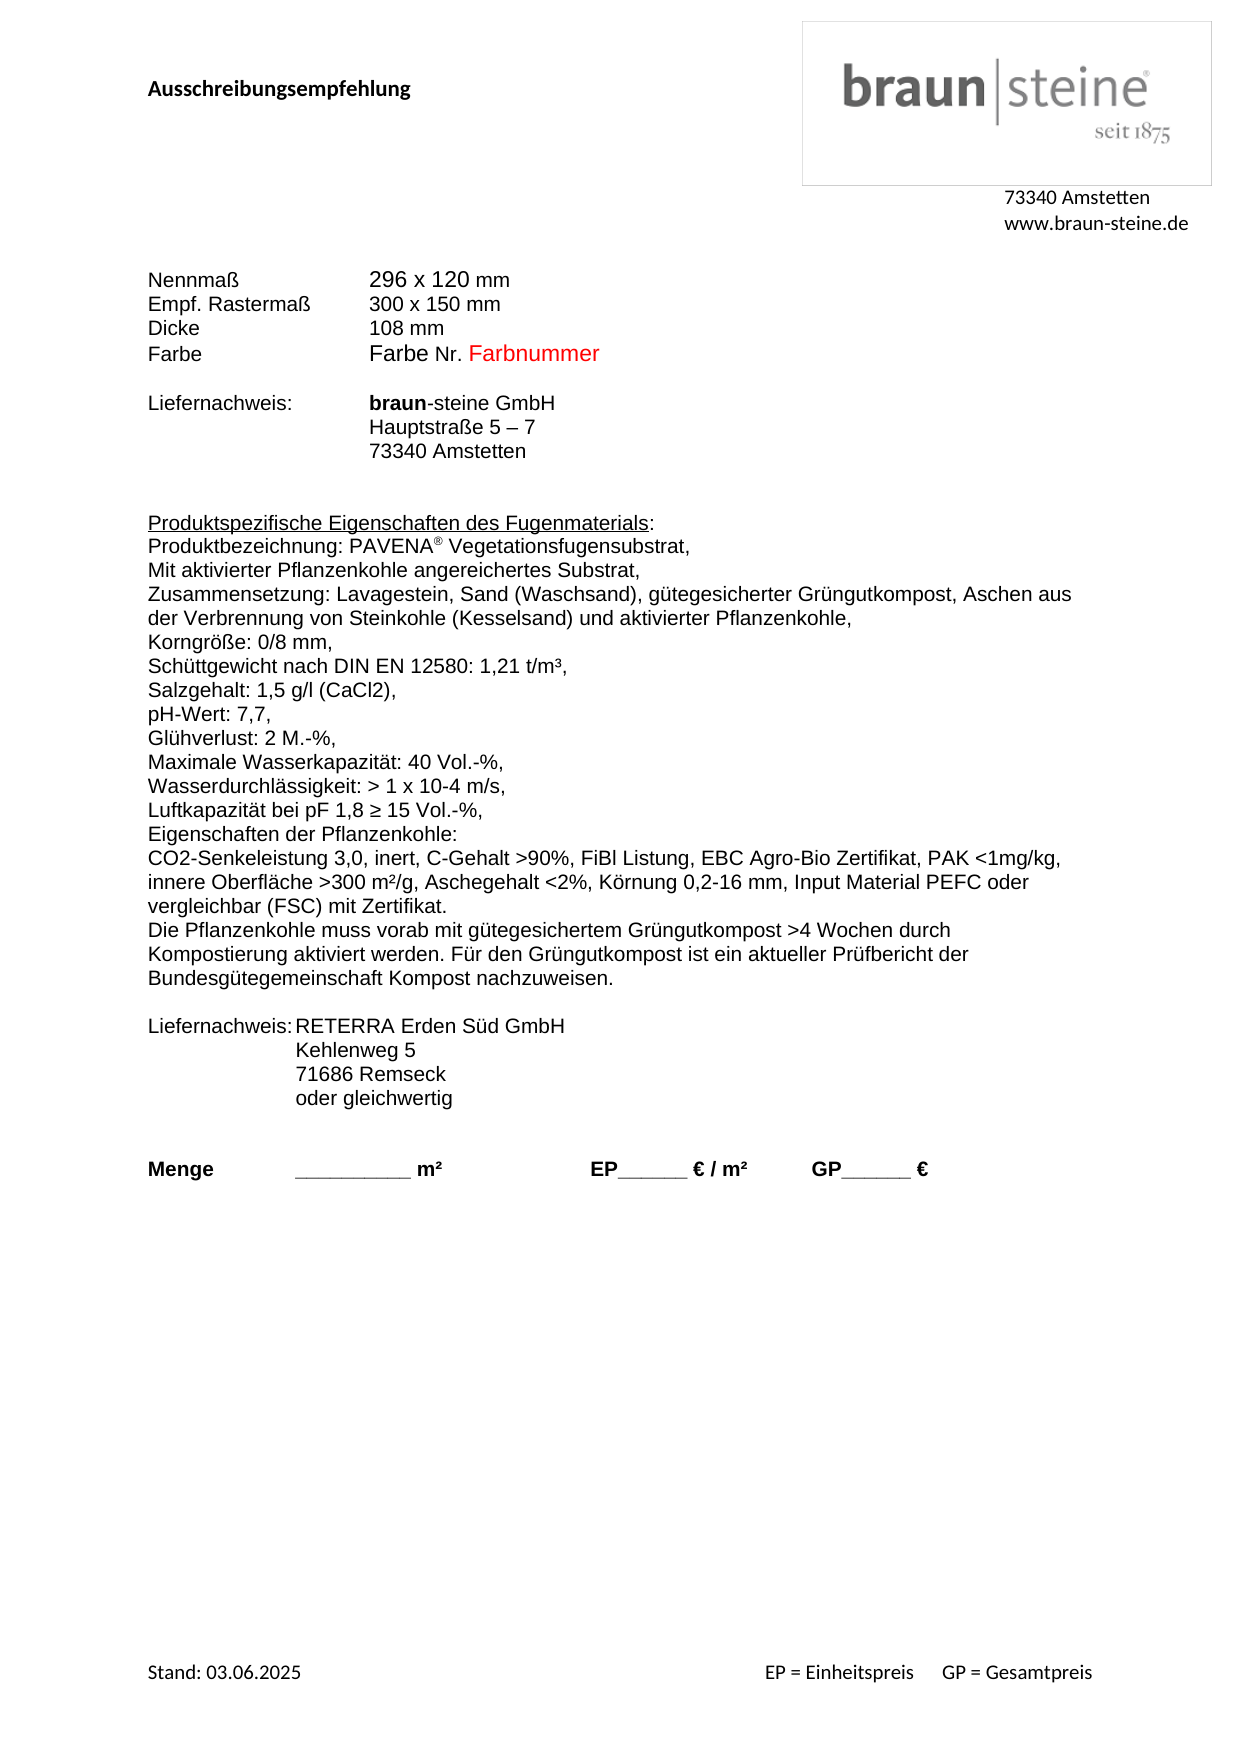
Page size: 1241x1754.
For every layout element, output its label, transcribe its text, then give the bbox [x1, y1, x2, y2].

text Nennmaß mm [148, 266, 1093, 292]
text 71686 Remseck [148, 1061, 1093, 1085]
text Dicke 108 mm [148, 316, 1093, 340]
text Glühverlust: 2 M.-%, [148, 726, 1093, 750]
text Wasserdurchlässigkeit: > 1 x 10-4 m/s, [148, 774, 1093, 798]
text oder gleichwertig [148, 1085, 1093, 1109]
text Mit aktivierter Pflanzenkohle angereichertes Substrat, [148, 558, 1093, 582]
text Schüttgewicht nach DIN EN 12580: 1,21 t/m³, [148, 654, 1093, 678]
text Luftkapazität bei pF 1,8 ≥ 15 Vol.-%, [148, 798, 1093, 822]
text Hauptstraße 5 – 7 [148, 414, 1093, 438]
text Eigenschaften der Pflanzenkohle: [148, 822, 1093, 846]
text Liefernachweis: RETERRA Erden Süd GmbH [148, 1013, 1093, 1037]
text Empf. Rastermaß 300 x 150 mm [148, 292, 1093, 316]
picture [793, 12, 1218, 191]
text 73340 Amstetten [148, 438, 1093, 462]
text Kehlenweg 5 [148, 1037, 1093, 1061]
text CO2-Senkeleistung 3,0, inert, C-Gehalt >90%, FiBl Listung, EBC Agro-Bio Zertifikat, PAK <1mg/kg, innere Oberfläche >300 m²/g, Aschegehalt <2%, Körnung 0,2-16 mm, Input Material PEFC oder vergleichbar (FSC) mit Zertifikat. [148, 846, 1093, 918]
text Produktbezeichnung: PAVENA® Vegetationsfugensubstrat, [148, 534, 1093, 558]
text Liefernachweis: braun-steine GmbH [148, 391, 1093, 414]
text Farbe Nr. [148, 340, 1093, 367]
text pH-Wert: 7,7, [148, 702, 1093, 726]
text Zusammensetzung: Lavagestein, Sand (Waschsand), gütegesicherter Grüngutkompost, Aschen aus der Verbrennung von Steinkohle (Kesselsand) und aktivierter Pflanzenkohle, [148, 582, 1093, 630]
text Menge __________ m² EP______ € / m² GP______ € [148, 1157, 1093, 1181]
text Maximale Wasserkapazität: 40 Vol.-%, [148, 750, 1093, 774]
text Salzgehalt: 1,5 g/l (CaCl2), [148, 678, 1093, 702]
text Korngröße: 0/8 mm, [148, 630, 1093, 654]
text Die Pflanzenkohle muss vorab mit gütegesichertem Grüngutkompost >4 Wochen durch Kompostierung aktiviert werden. Für den Grüngutkompost ist ein aktueller Prüfbericht der Bundesgütegemeinschaft Kompost nachzuweisen. [148, 918, 1093, 989]
text Produktspezifische Eigenschaften des Fugenmaterials: [148, 510, 1093, 534]
